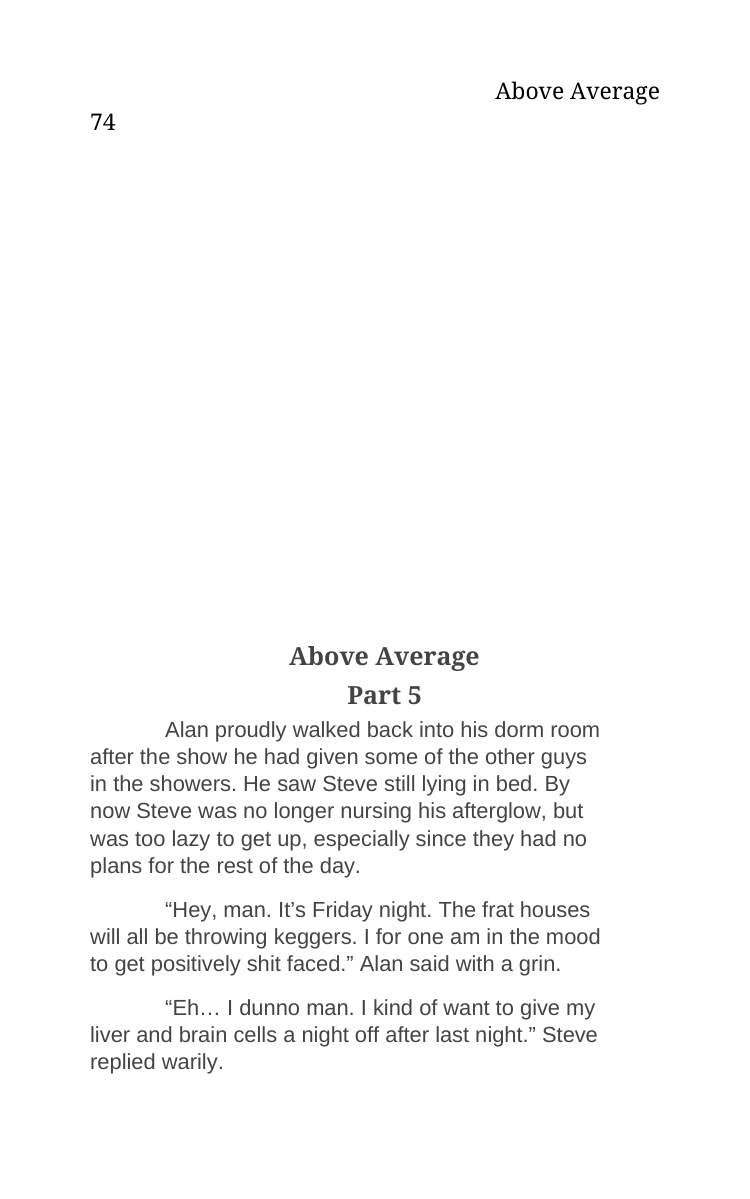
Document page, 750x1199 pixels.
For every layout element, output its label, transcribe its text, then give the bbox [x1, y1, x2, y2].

text Part 5 [90, 678, 604, 712]
text “Eh… I dunno man. I kind of want to give my liver and brain cells a night off after last night.” Steve replied warily. [90, 995, 604, 1074]
text Alan proudly walked back into his dorm room after the show he had given some of the other guys in the showers. He saw Steve still lying in bed. By now Steve was no longer nursing his afterglow, but was too lazy to get up, especially since they had no plans for the rest of the day. [90, 717, 604, 878]
text “Hey, man. It’s Friday night. The frat houses will all be throwing keggers. I for one am in the mood to get positively shit faced.” Alan said with a grin. [90, 897, 604, 976]
text Above Average [90, 638, 604, 673]
